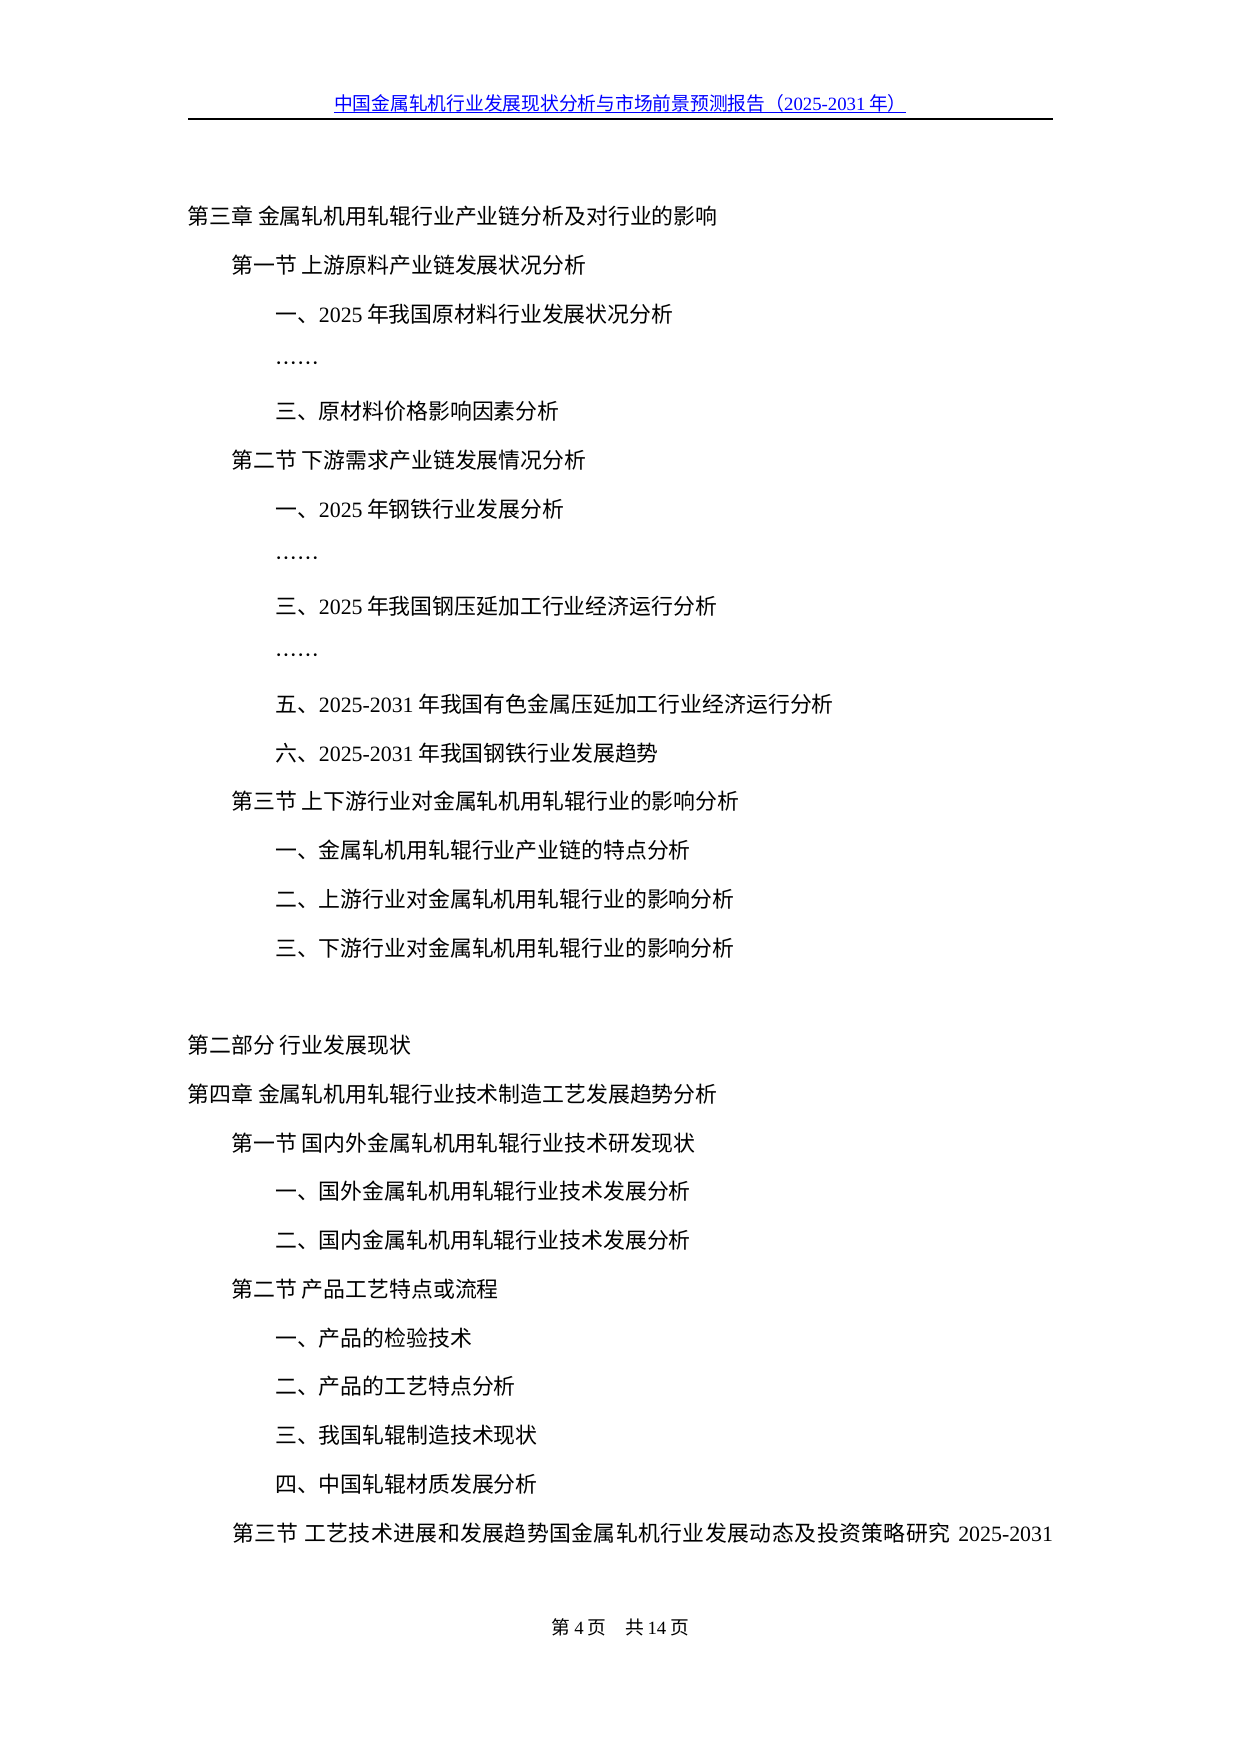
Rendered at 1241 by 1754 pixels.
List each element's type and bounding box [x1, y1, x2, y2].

text [187, 150, 1053, 1548]
